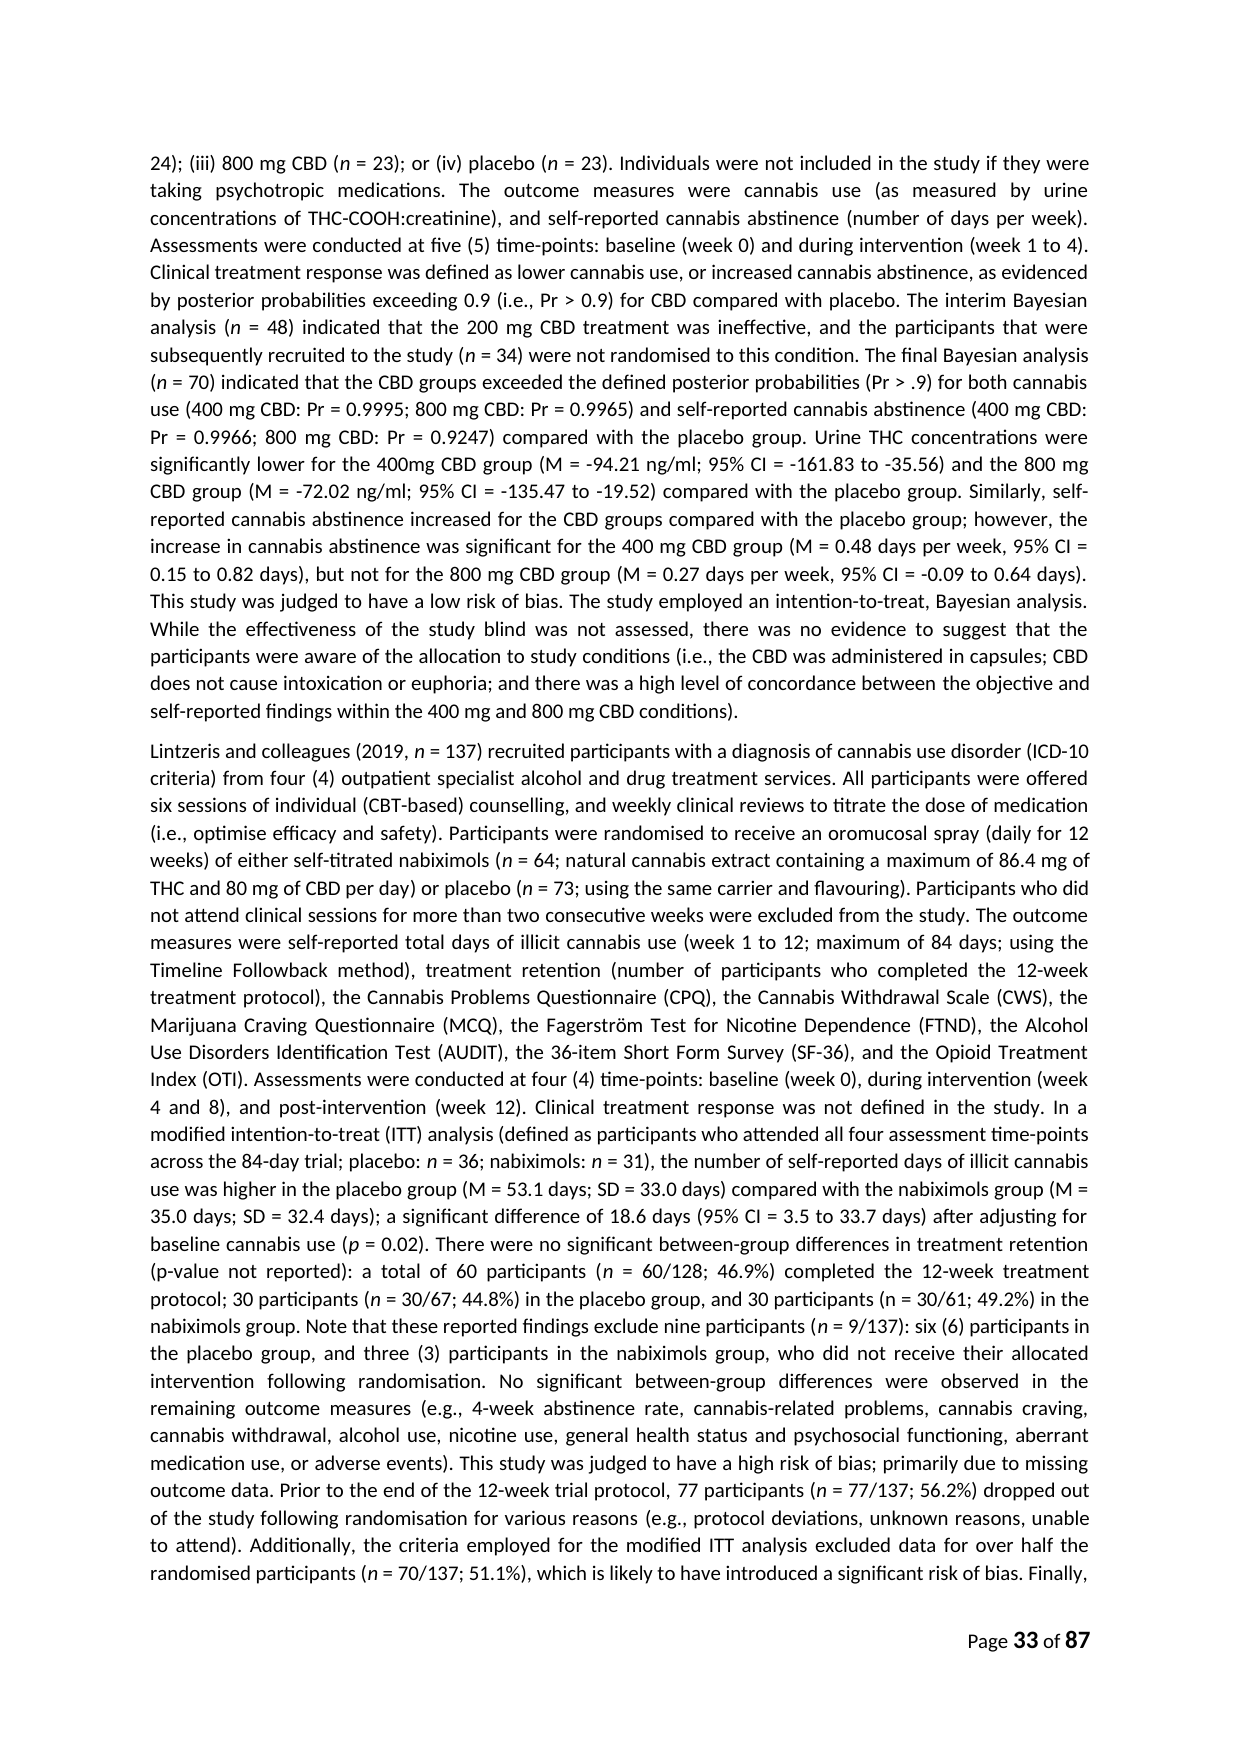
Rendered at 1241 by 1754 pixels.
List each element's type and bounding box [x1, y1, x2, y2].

text [150, 738, 1090, 1585]
text [150, 150, 1090, 723]
